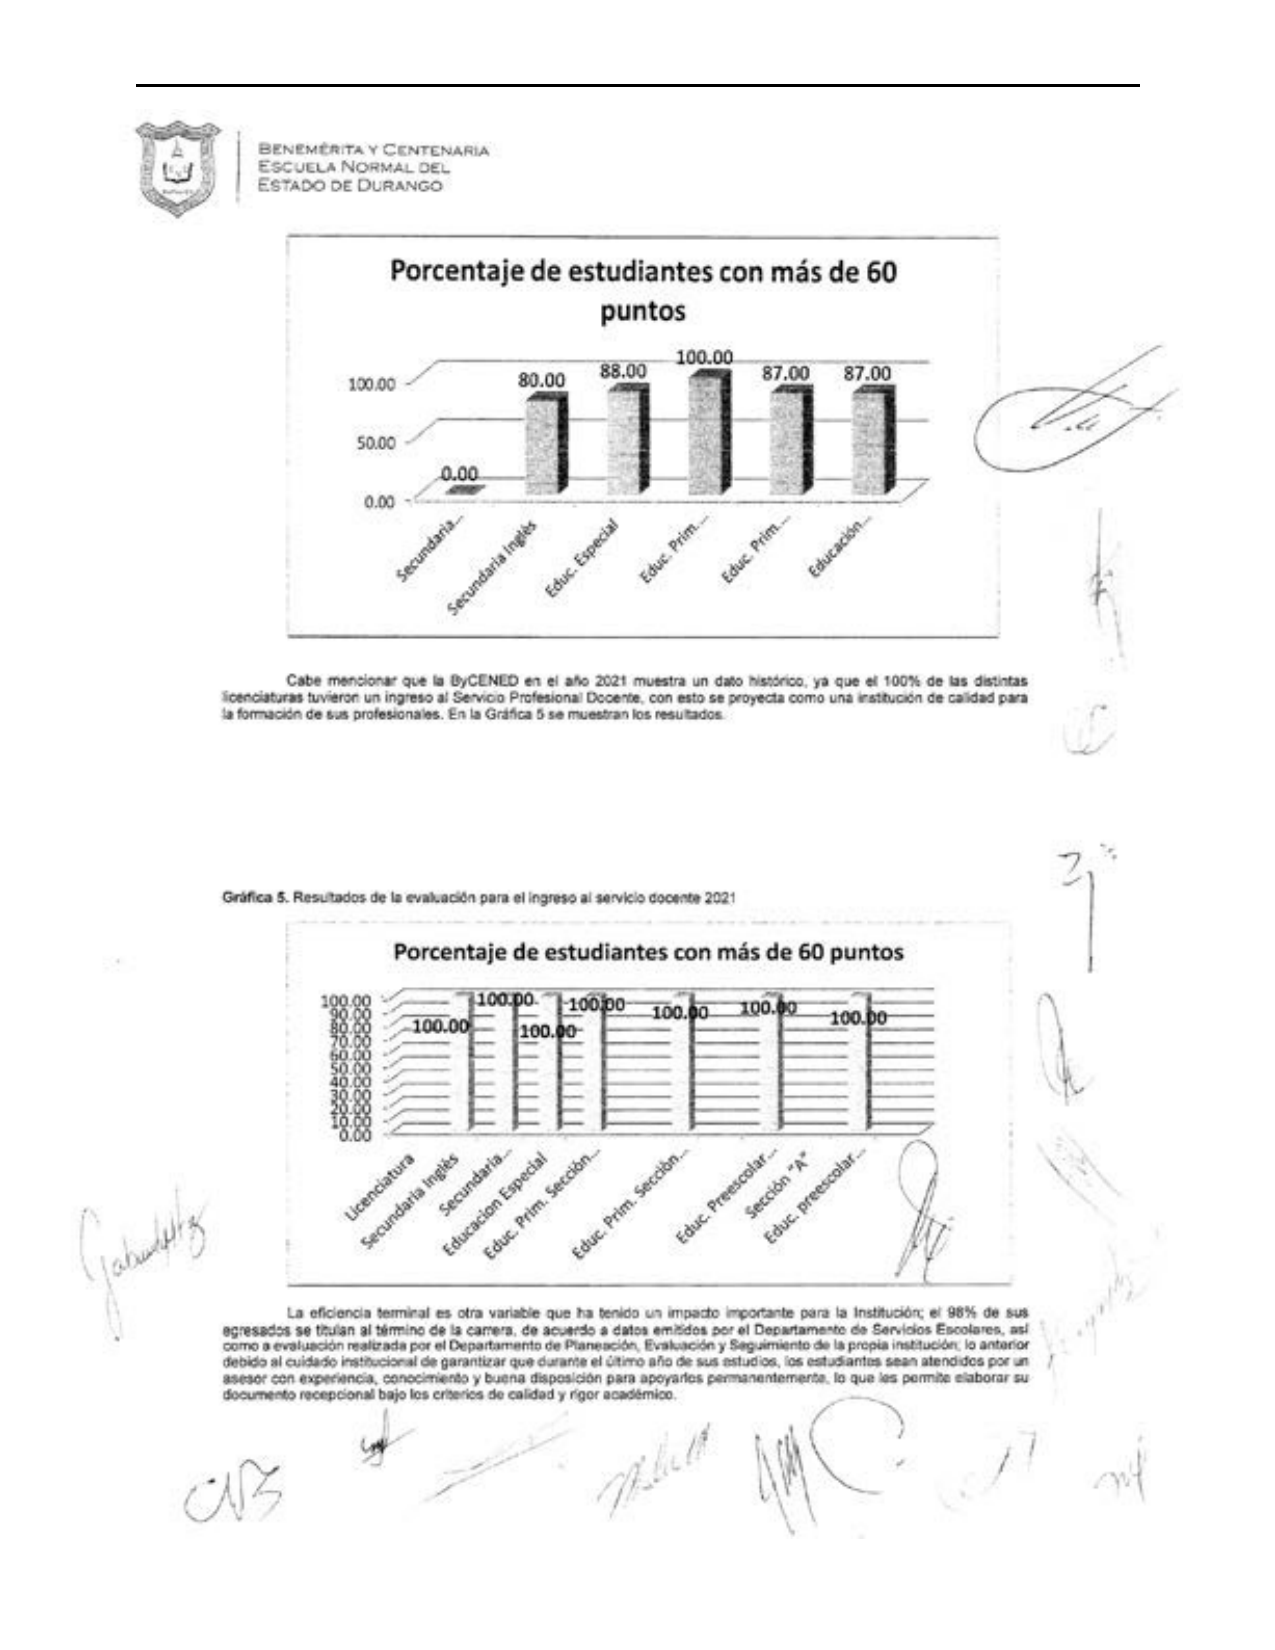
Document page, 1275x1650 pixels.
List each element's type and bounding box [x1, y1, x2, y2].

picture [70, 109, 1184, 1539]
